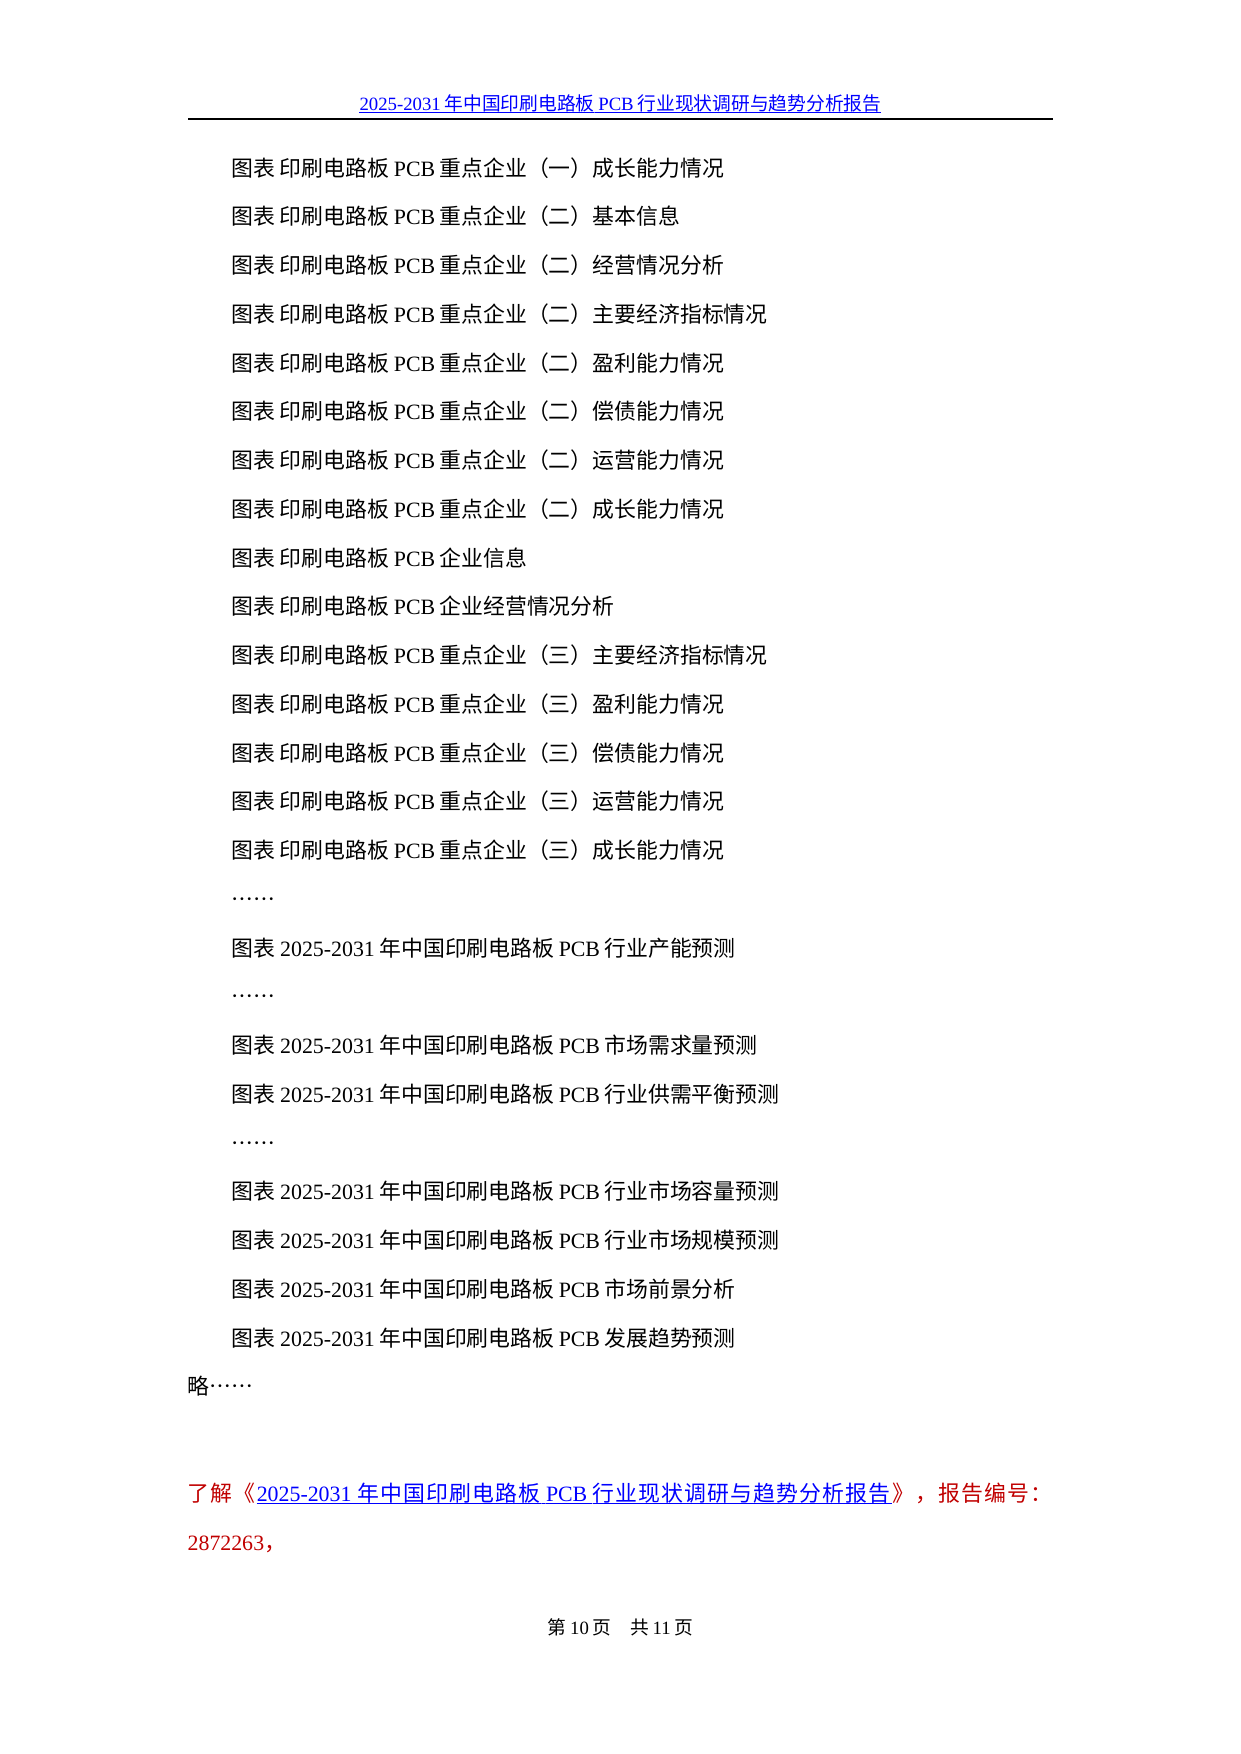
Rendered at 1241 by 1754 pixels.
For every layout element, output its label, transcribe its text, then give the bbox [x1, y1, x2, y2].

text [187, 150, 1053, 1401]
text 了解《2025-2031年中国印刷电路板PCB行业现状调研与趋势分析报告》，报告编号：2872263， [187, 1475, 1053, 1557]
